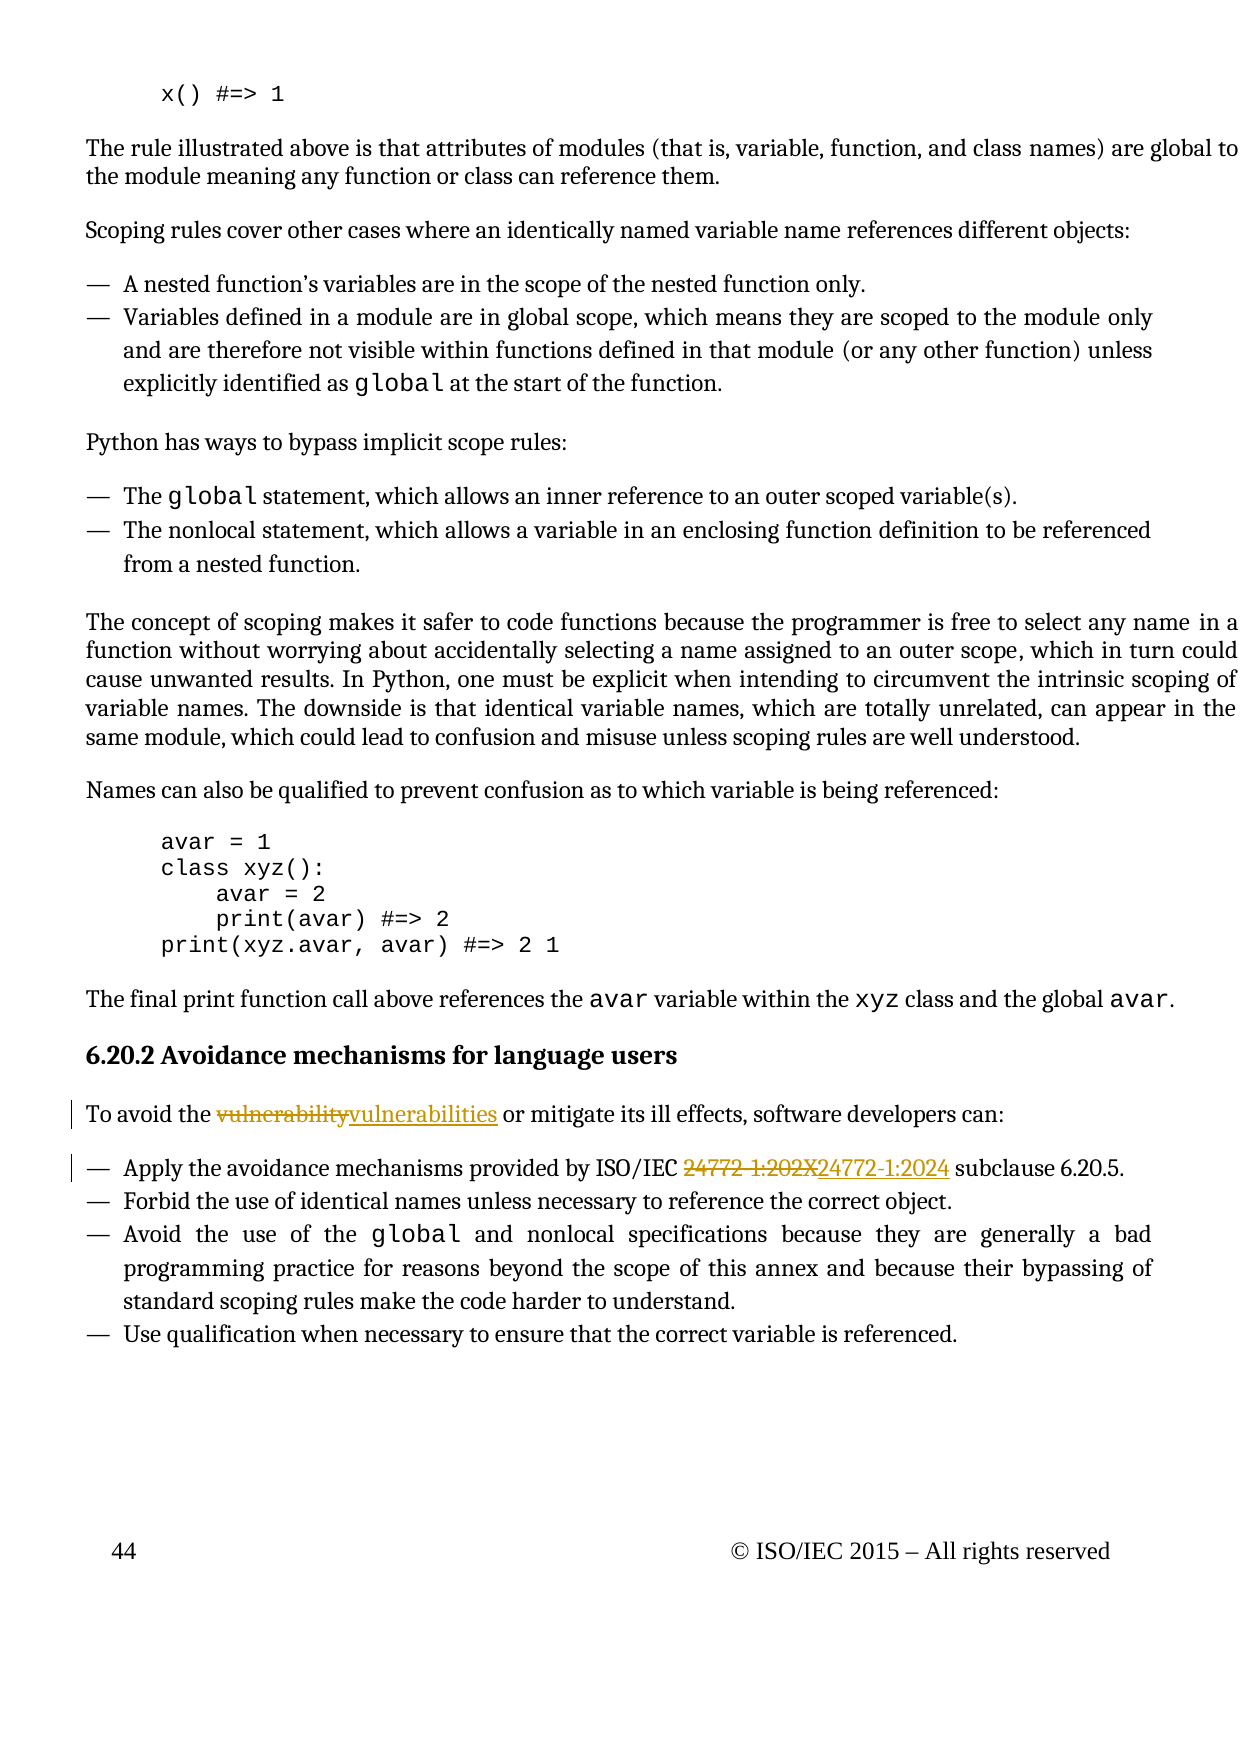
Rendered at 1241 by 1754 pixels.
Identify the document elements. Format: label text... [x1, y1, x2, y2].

text Python has ways to bypass implicit scope rules: [86, 428, 1238, 457]
text print(avar) #=> 2 [161, 908, 1153, 934]
text Use qualification when necessary to ensure that the correct variable is referenced. [86, 1320, 1153, 1349]
text avar = 2 [161, 882, 1153, 908]
text The global statement, which allows an inner reference to an outer scoped variable(s). [86, 482, 1153, 512]
text print(xyz.avar, avar) #=> 2 1 [161, 934, 1153, 960]
text The final print function call above references the avar variable within the xyz class and the global avar. [86, 985, 1238, 1015]
text Apply the avoidance mechanisms provided by ISO/IEC subclause 6.20.5. [86, 1153, 1153, 1182]
text Forbid the use of identical names unless necessary to reference the correct object. [86, 1187, 1153, 1216]
text x() #=> 1 [161, 82, 1153, 108]
text The rule illustrated above is that attributes of modules (that is, variable, function, and class names) are global to the module meaning any function or class can reference them. [86, 133, 1238, 191]
text A nested function’s variables are in the scope of the nested function only. [86, 270, 1153, 298]
text The nonlocal statement, which allows a variable in an enclosing function definition to be referenced from a nested function. [86, 516, 1153, 578]
text Avoid the use of the global and nonlocal specifications because they are generally a bad programming practice for reasons beyond the scope of this annex and because their bypassing of standard scoping rules make the code harder to understand. [86, 1220, 1153, 1316]
text class xyz(): [161, 856, 1153, 882]
subtitle 6.20.2 Avoidance mechanisms for language users [86, 1040, 1238, 1071]
text Scoping rules cover other cases where an identically named variable name references different objects: [86, 216, 1238, 245]
text Names can also be qualified to prevent confusion as to which variable is being referenced: [86, 776, 1238, 805]
text The concept of scoping makes it safer to code functions because the programmer is free to select any name in a function without worrying about accidentally selecting a name assigned to an outer scope, which in turn could cause unwanted results. In Python, one must be explicit when intending to circumvent the intrinsic scoping of variable names. The downside is that identical variable names, which are totally unrelated, can appear in the same module, which could lead to confusion and misuse unless scoping rules are well understood. [86, 607, 1238, 751]
text Variables defined in a module are in global scope, which means they are scoped to the module only and are therefore not visible within functions defined in that module (or any other function) unless explicitly identified as global at the start of the function. [86, 303, 1153, 399]
text avar = 1 [161, 830, 1153, 856]
text To avoid the or mitigate its ill effects, software developers can: [86, 1100, 1238, 1128]
